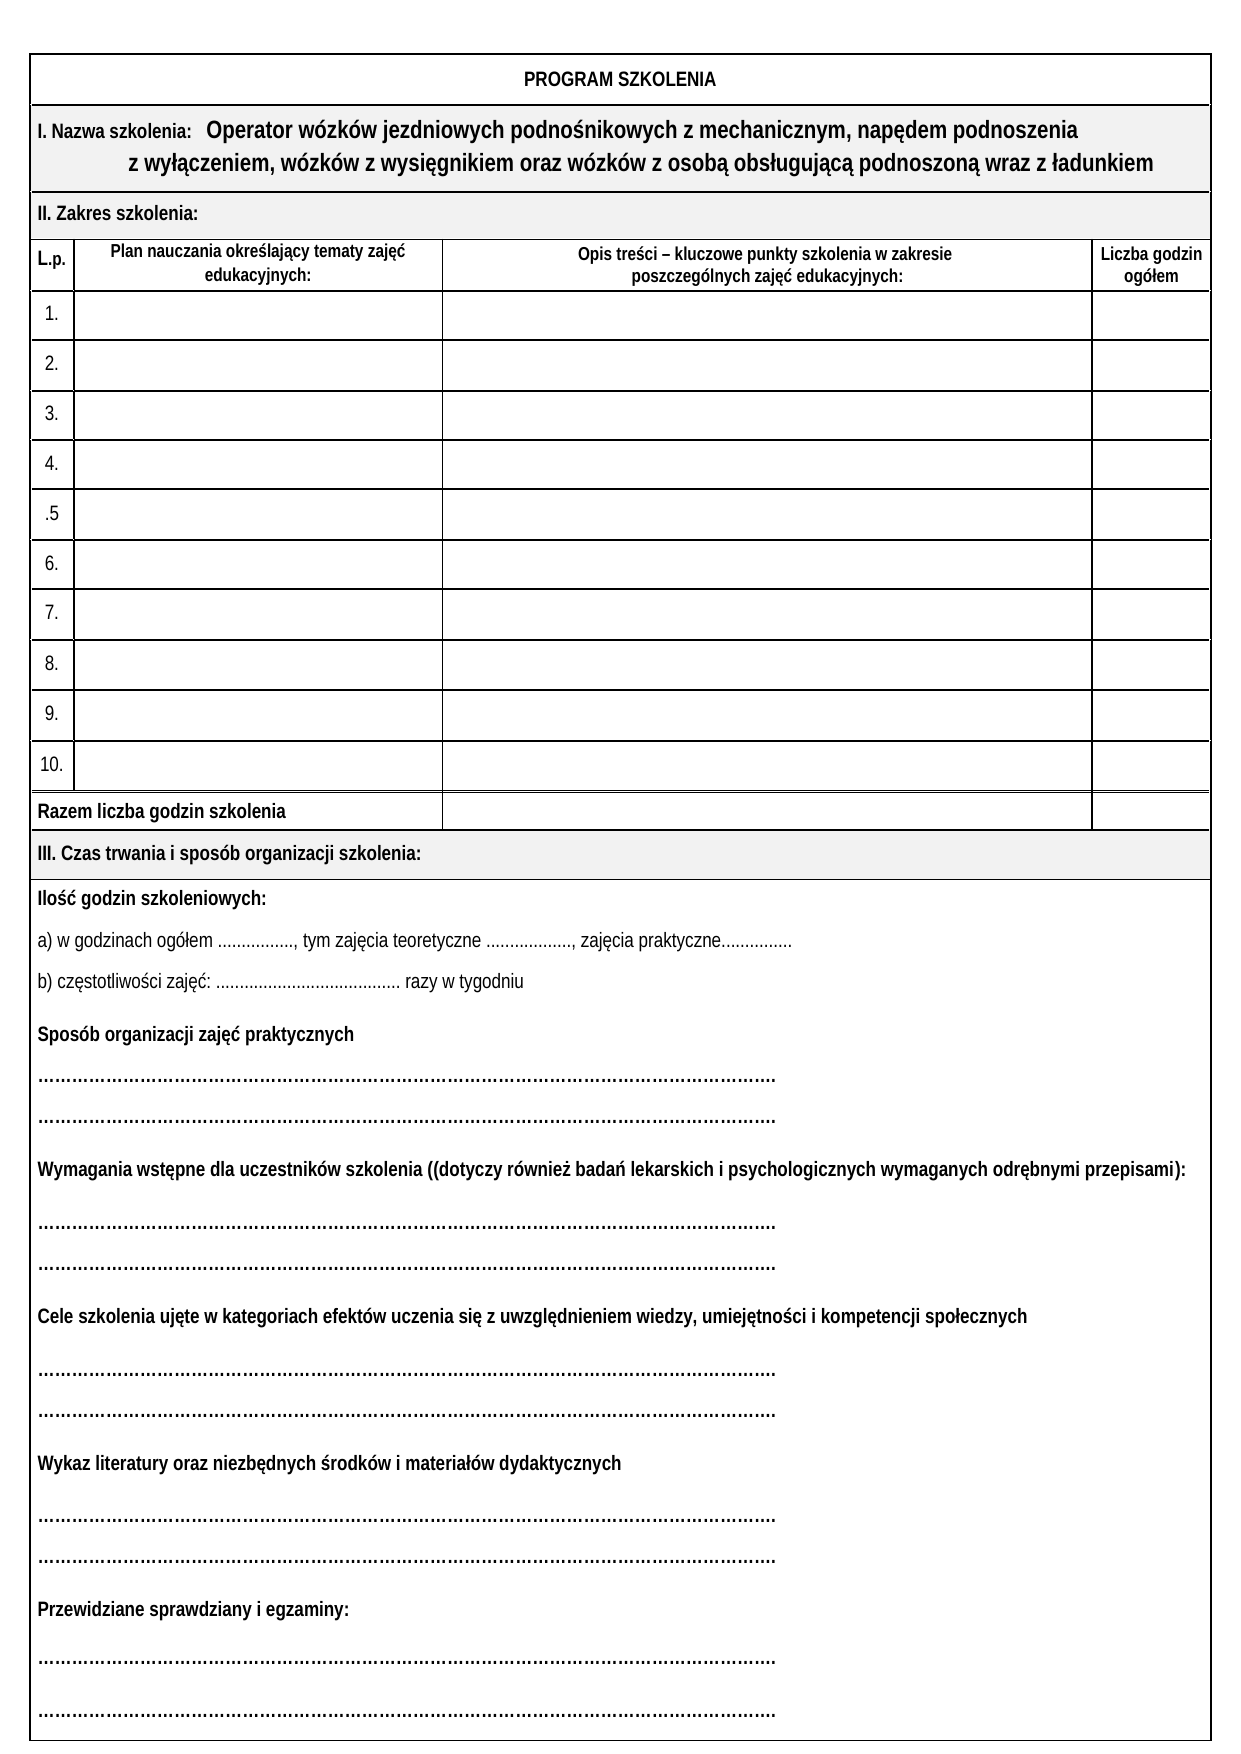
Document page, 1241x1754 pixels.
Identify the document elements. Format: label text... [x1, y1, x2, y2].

table_cell [443, 490, 1091, 539]
table_cell 8. [31, 641, 73, 689]
table_cell [1093, 290, 1210, 339]
table_cell 1. [31, 292, 73, 339]
table_cell Razem liczba godzin szkolenia [31, 793, 442, 829]
table_cell [443, 691, 1091, 740]
table_cell 4. [31, 441, 73, 488]
table_cell [75, 441, 442, 488]
table_cell .5 [31, 490, 73, 539]
table_cell [1093, 639, 1210, 689]
table_cell [1093, 689, 1210, 740]
table_cell III. Czas trwania i sposób organizacji szkolenia: [31, 829, 1210, 879]
table_cell [75, 742, 442, 790]
table_cell L.p. [31, 240, 73, 290]
table_cell [75, 392, 442, 439]
table_cell I. Nazwa szkolenia: Operator wózków jezdniowych podnośnikowych z mechanicznym, napędem podnoszenia z wyłączeniem, wózków z wysięgnikiem oraz wózków z osobą obsługującą podnoszoną wraz z ładunkiem [31, 104, 1210, 191]
table_cell [443, 793, 1091, 829]
table_cell [443, 541, 1091, 588]
table_cell [443, 341, 1091, 389]
table_cell [1093, 539, 1210, 588]
table_cell [1093, 740, 1210, 790]
table_cell [75, 691, 442, 740]
table_cell Ilość godzin szkoleniowych: a) w godzinach ogółem ................, tym zajęcia teoretyczne .................., zajęcia praktyczne............... b) częstotliwości zajęć: ....................................... razy w tygodniu Sposób organizacji zajęć praktycznych …………………………………………………………………………………………………………………. …………………………………………………………………………………………………………………. Wymagania wstępne dla uczestników szkolenia ((dotyczy również badań lekarskich i psychologicznych wymaganych odrębnymi przepisami): …………………………………………………………………………………………………………………. …………………………………………………………………………………………………………………. Cele szkolenia ujęte w kategoriach efektów uczenia się z uwzględnieniem wiedzy, umiejętności i kompetencji społecznych …………………………………………………………………………………………………………………. …………………………………………………………………………………………………………………. Wykaz literatury oraz niezbędnych środków i materiałów dydaktycznych …………………………………………………………………………………………………………………. …………………………………………………………………………………………………………………. Przewidziane sprawdziany i egzaminy: …………………………………………………………………………………………………………………. …………………………………………………………………………………………………………………. [31, 880, 1210, 1740]
table_cell [75, 641, 442, 689]
table_cell [443, 641, 1091, 689]
table_cell 6. [31, 541, 73, 588]
table_cell Liczba godzin ogółem [1093, 240, 1210, 290]
table_cell [1093, 588, 1210, 639]
table_cell [75, 541, 442, 588]
table_cell II. Zakres szkolenia: [31, 191, 1210, 238]
table_cell [443, 742, 1091, 790]
table_cell [1093, 390, 1210, 439]
table_cell [443, 292, 1091, 339]
table_cell [75, 292, 442, 339]
table_cell [1093, 488, 1210, 539]
table_cell [443, 441, 1091, 488]
table_cell 10. [31, 742, 73, 790]
table_cell 2. [31, 341, 73, 389]
table_cell 7. [31, 590, 73, 639]
table_cell [75, 341, 442, 389]
table_cell [1093, 790, 1210, 829]
table_cell 9. [31, 691, 73, 740]
table_cell [443, 590, 1091, 639]
table_cell [1093, 439, 1210, 488]
table_cell 3. [31, 392, 73, 439]
table_cell [443, 392, 1091, 439]
table_cell [75, 590, 442, 639]
table_cell [1093, 339, 1210, 389]
table_header PROGRAM SZKOLENIA [31, 55, 1210, 103]
table_cell Opis treści – kluczowe punkty szkolenia w zakresie poszczególnych zajęć edukacyjnych: [443, 240, 1091, 290]
table_cell [75, 490, 442, 539]
table_cell Plan nauczania określający tematy zajęć edukacyjnych: [75, 240, 442, 290]
